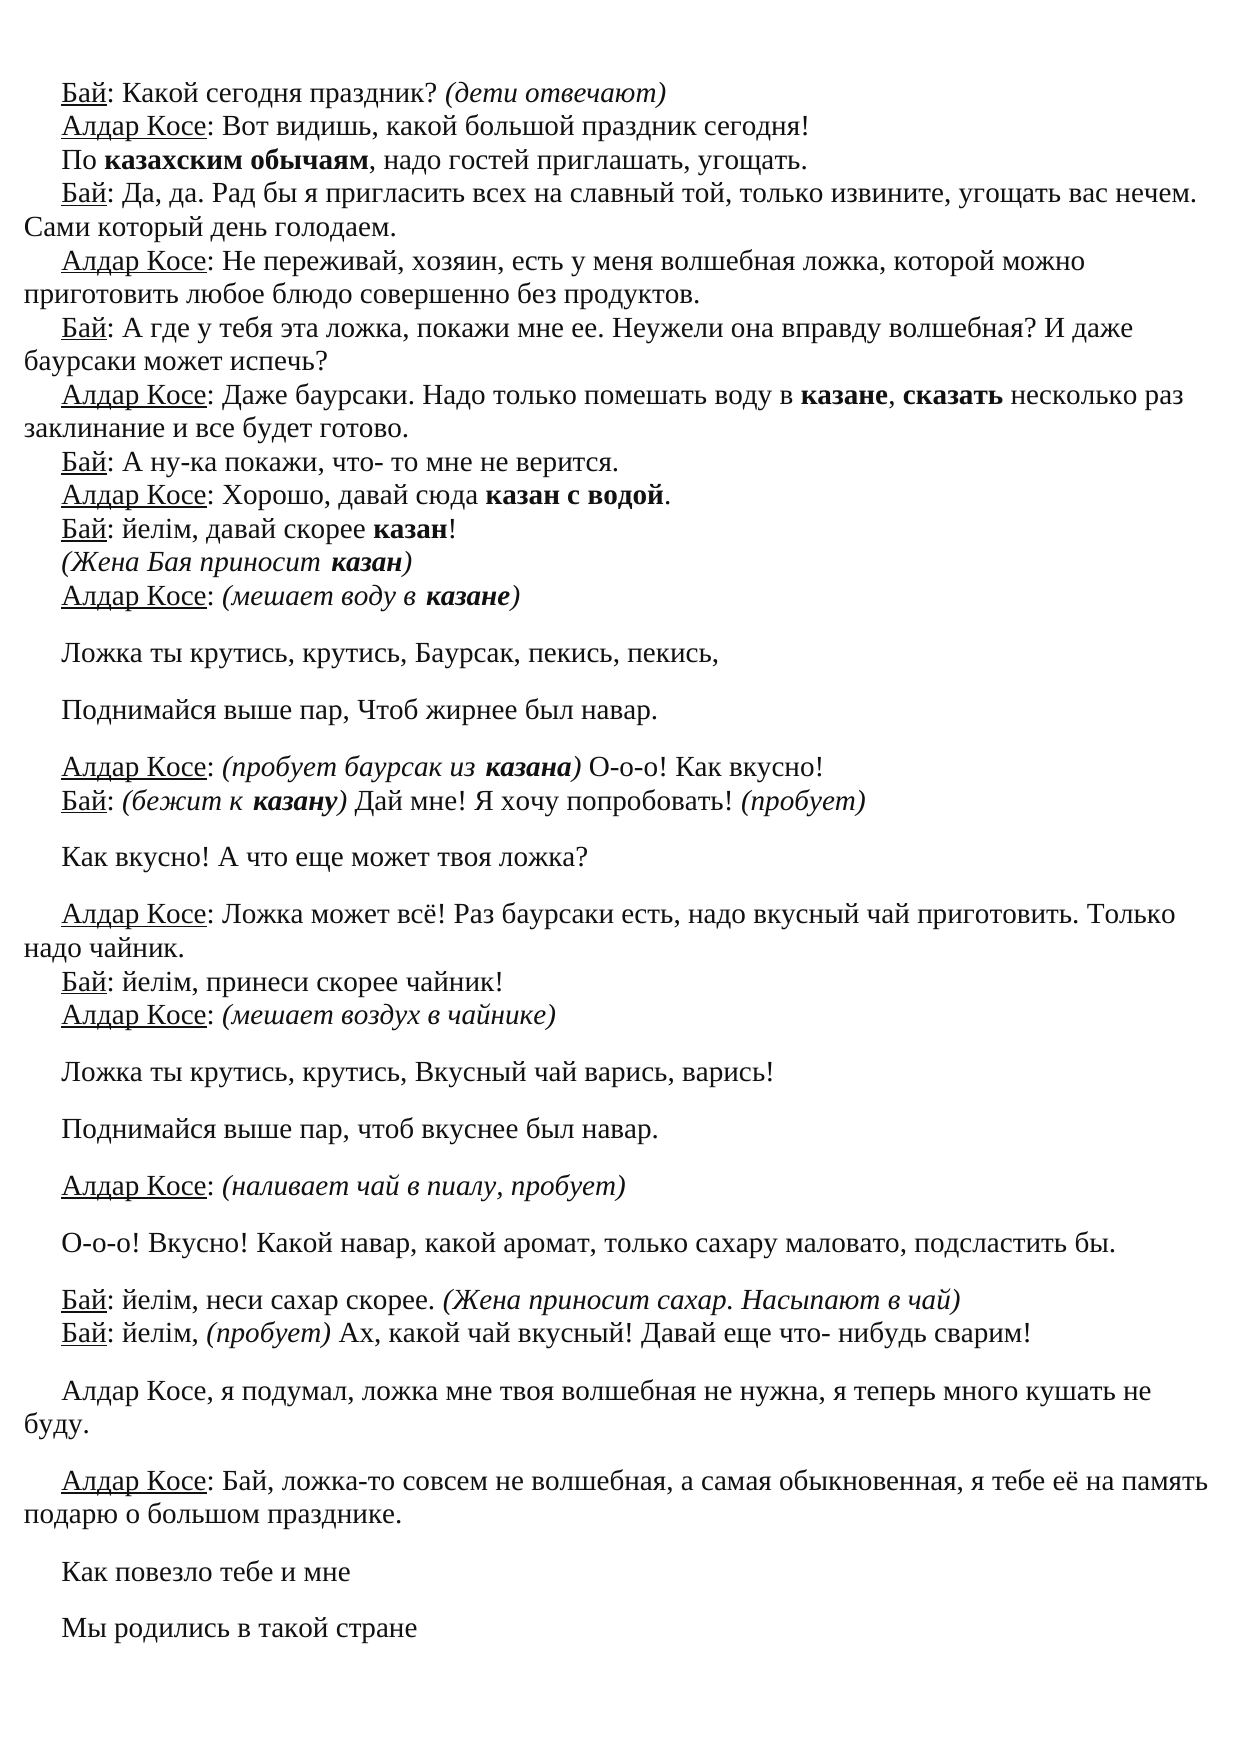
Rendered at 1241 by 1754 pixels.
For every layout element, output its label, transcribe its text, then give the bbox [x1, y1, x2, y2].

text Ложка ты крутись, крутись, Вкусный чай варись, варись! [24, 1054, 1224, 1088]
text Алдар Косе: Даже баурсаки. Надо только помешать воду в казане, сказать несколько раз заклинание и все будет готово. [24, 377, 1224, 444]
text Мы родились в такой стране [24, 1611, 1224, 1644]
text Алдар Косе: Хорошо, давай сюда казан с водой. [24, 477, 1224, 511]
text Бай: А где у тебя эта ложка, покажи мне ее. Неужели она вправду волшебная? И даже баурсаки может испечь? [24, 310, 1224, 377]
text Алдар Косе: Вот видишь, какой большой праздник сегодня! [24, 108, 1224, 142]
text По казахским обычаям, надо гостей приглашать, угощать. [24, 142, 1224, 176]
text Поднимайся выше пар, чтоб вкуснее был навар. [24, 1111, 1224, 1145]
text Как повезло тебе и мне [24, 1554, 1224, 1587]
text Бай: Да, да. Рад бы я пригласить всех на славный той, только извините, угощать вас нечем. Сами который день голодаем. [24, 176, 1224, 243]
text Как вкусно! А что еще может твоя ложка? [24, 839, 1224, 873]
text Алдар Косе: Бай, ложка-то совсем не волшебная, а самая обыкновенная, я тебе её на память подарю о большом празднике. [24, 1463, 1224, 1530]
text О-о-о! Вкусно! Какой навар, какой аромат, только сахару маловато, подсластить бы. [24, 1225, 1224, 1259]
text Бай: йелім, (пробует) Ах, какой чай вкусный! Давай еще что- нибудь сварим! [24, 1316, 1224, 1349]
text Алдар Косе: (мешает воздух в чайнике) [24, 997, 1224, 1031]
text Бай: Какой сегодня праздник? (дети отвечают) [24, 75, 1224, 108]
text Алдар Косе, я подумал, ложка мне твоя волшебная не нужна, я теперь много кушать не буду. [24, 1373, 1224, 1440]
text Алдар Косе: Не переживай, хозяин, есть у меня волшебная ложка, которой можно приготовить любое блюдо совершенно без продуктов. [24, 243, 1224, 310]
text Поднимайся выше пар, Чтоб жирнее был навар. [24, 692, 1224, 726]
text Алдар Косе: (мешает воду в казане) [24, 578, 1224, 612]
text Алдар Косе: (пробует баурсак из казана) О-о-о! Как вкусно! [24, 749, 1224, 783]
text Ложка ты крутись, крутись, Баурсак, пекись, пекись, [24, 635, 1224, 669]
text Алдар Косе: Ложка может всё! Раз баурсаки есть, надо вкусный чай приготовить. Только надо чайник. [24, 897, 1224, 964]
text Бай: (бежит к казану) Дай мне! Я хочу попробовать! (пробует) [24, 783, 1224, 816]
text Бай: йелім, неси сахар скорее. (Жена приносит сахар. Насыпают в чай) [24, 1282, 1224, 1316]
text Алдар Косе: (наливает чай в пиалу, пробует) [24, 1168, 1224, 1202]
text Бай: йелім, принеси скорее чайник! [24, 964, 1224, 997]
text Бай: А ну-ка покажи, что- то мне не верится. [24, 444, 1224, 477]
text (Жена Бая приносит казан) [24, 544, 1224, 578]
text Бай: йелім, давай скорее казан! [24, 511, 1224, 544]
